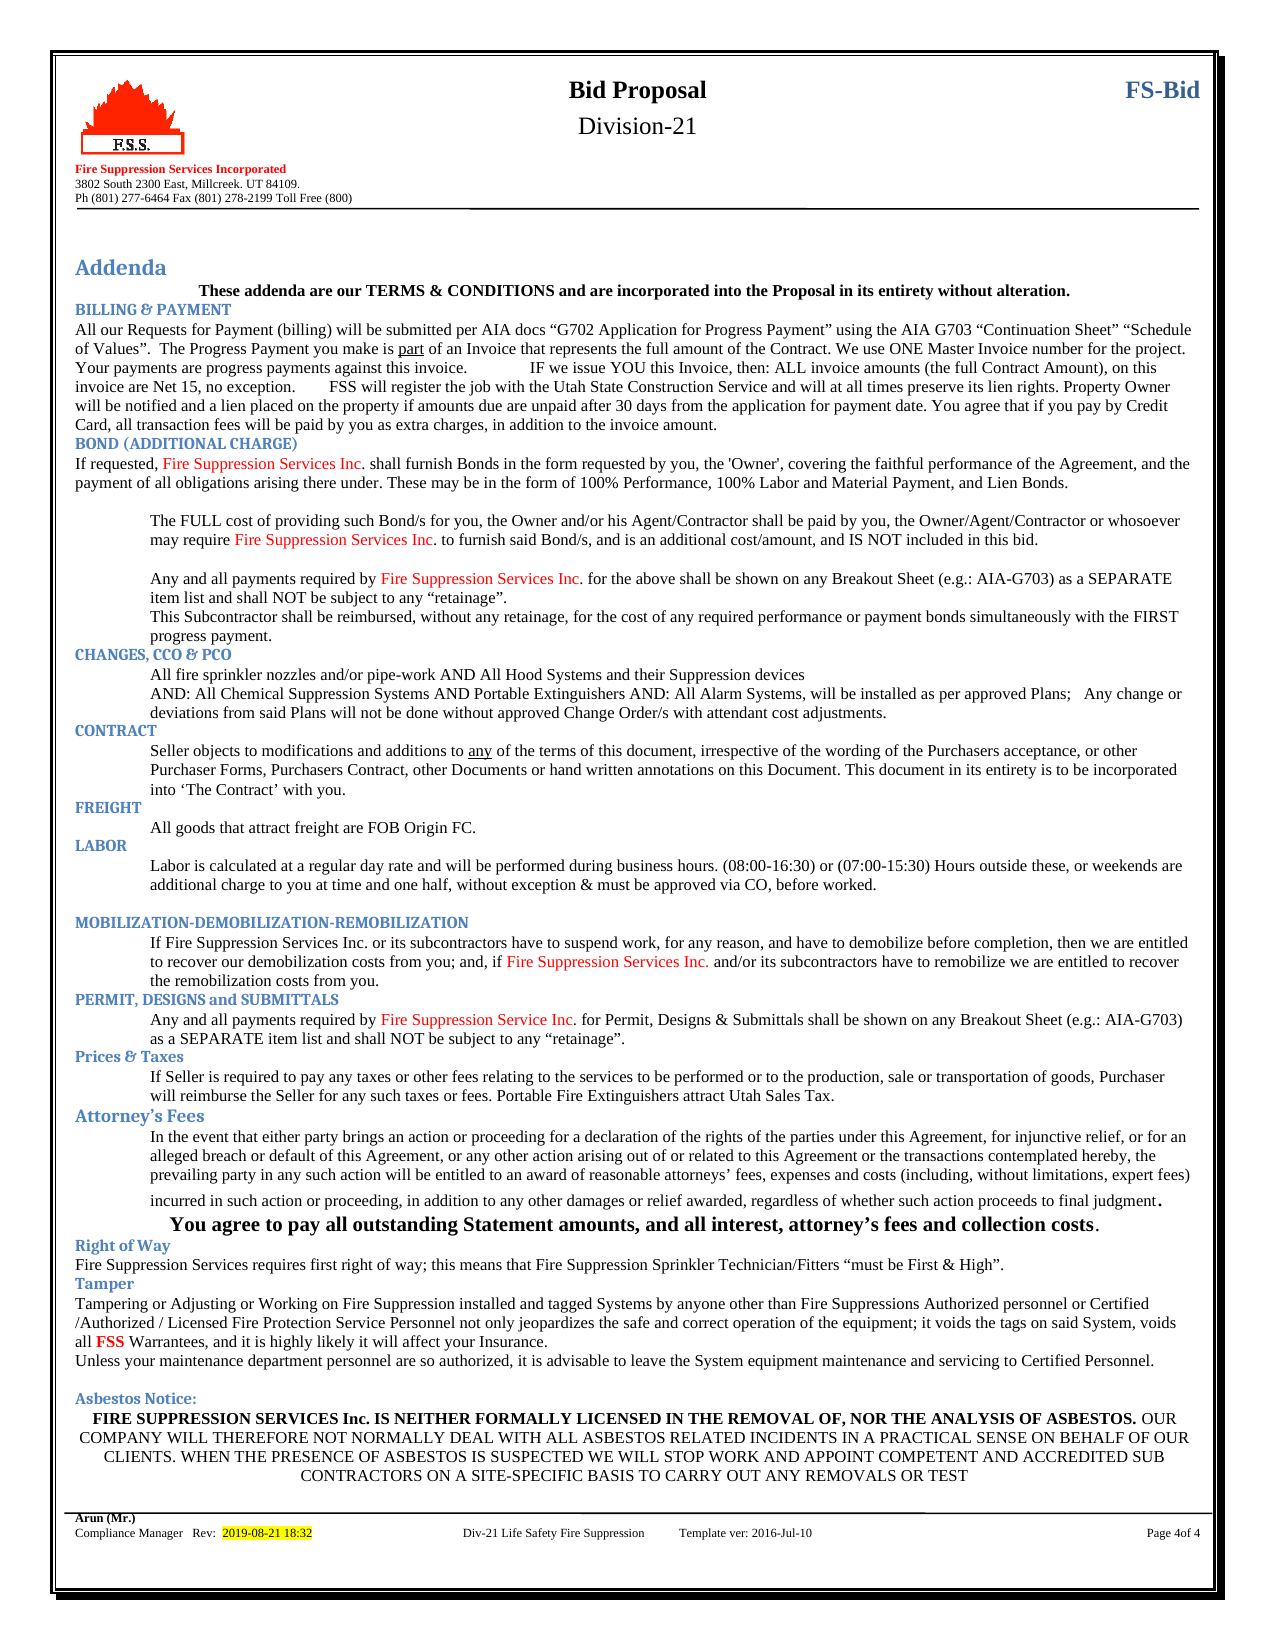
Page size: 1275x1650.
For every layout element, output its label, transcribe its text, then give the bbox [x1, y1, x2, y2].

subtitle BOND (ADDITIONAL CHARGE) [75, 434, 1194, 453]
subtitle MOBILIZATION-DEMOBILIZATION-REMOBILIZATION [75, 913, 1194, 933]
text All goods that attract freight are FOB Origin FC. [150, 818, 1194, 837]
subtitle Tamper [75, 1274, 1194, 1293]
text If requested, Fire Suppression Services Inc. shall furnish Bonds in the form requested by you, the 'Owner', covering the faithful performance of the Agreement, and the payment of all obligations arising there under. These may be in the form of 100% Performance, 100% Labor and Material Payment, and Lien Bonds. [75, 453, 1194, 492]
text Seller objects to modifications and additions to any of the terms of this document, irrespective of the wording of the Purchasers acceptance, or other Purchaser Forms, Purchasers Contract, other Documents or hand written annotations on this Document. This document in its entirety is to be incorporated into ‘The Contract’ with you. [150, 741, 1194, 798]
text AND: All Chemical Suppression Systems AND Portable Extinguishers AND: All Alarm Systems, will be installed as per approved Plans; Any change or deviations from said Plans will not be done without approved Change Order/s with attendant cost adjustments. [150, 683, 1194, 722]
text You agree to pay all outstanding Statement amounts, and all interest, attorney’s fees and collection costs. [75, 1212, 1194, 1236]
text If Seller is required to pay any taxes or other fees relating to the services to be performed or to the production, sale or transportation of goods, Purchaser will reimburse the Seller for any such taxes or fees. Portable Fire Extinguishers attract Utah Sales Tax. [150, 1067, 1194, 1105]
subtitle CHANGES, CCO & PCO [75, 645, 1194, 664]
text FIRE SUPPRESSION SERVICES Inc. IS NEITHER FORMALLY LICENSED IN THE REMOVAL OF, NOR THE ANALYSIS OF ASBESTOS. OUR COMPANY WILL THEREFORE NOT NORMALLY DEAL WITH ALL ASBESTOS RELATED INCIDENTS IN A PRACTICAL SENSE ON BEHALF OF OUR CLIENTS. WHEN THE PRESENCE OF ASBESTOS IS SUSPECTED WE WILL STOP WORK AND APPOINT COMPETENT AND ACCREDITED SUB CONTRACTORS ON A SITE-SPECIFIC BASIS TO CARRY OUT ANY REMOVALS OR TEST [75, 1408, 1194, 1485]
text These addenda are our TERMS & CONDITIONS and are incorporated into the Proposal in its entirety without alteration. [75, 281, 1194, 300]
subtitle All our Requests for Payment (billing) will be submitted per AIA docs “G702 Application for Progress Payment” using the AIA G703 “Continuation Sheet” “Schedule of Values”. The Progress Payment you make is part of an Invoice that represents the full amount of the Contract. We use ONE Master Invoice number for the project. Your payments are progress payments against this invoice. IF we issue YOU this Invoice, then: ALL invoice amounts (the full Contract Amount), on this invoice are Net 15, no exception. FSS will register the job with the Utah State Construction Service and will at all times preserve its lien rights. Property Owner will be notified and a lien placed on the property if amounts due are unpaid after 30 days from the application for payment date. You agree that if you pay by Credit Card, all transaction fees will be paid by you as extra charges, in addition to the invoice amount. [75, 319, 1194, 434]
subtitle FREIGHT [75, 798, 1194, 818]
text Unless your maintenance department personnel are so authorized, it is advisable to leave the System equipment maintenance and servicing to Certified Personnel. [75, 1351, 1194, 1370]
subtitle Attorney’s Fees [75, 1105, 1194, 1127]
text Any and all payments required by Fire Suppression Services Inc. for the above shall be shown on any Breakout Sheet (e.g.: AIA-G703) as a SEPARATE item list and shall NOT be subject to any “retainage”. [150, 568, 1194, 607]
text Fire Suppression Services requires first right of way; this means that Fire Suppression Sprinkler Technician/Fitters “must be First & High”. [75, 1255, 1194, 1274]
text All fire sprinkler nozzles and/or pipe-work AND All Hood Systems and their Suppression devices [150, 664, 1194, 683]
text In the event that either party brings an action or proceeding for a declaration of the rights of the parties under this Agreement, for injunctive relief, or for an alleged breach or default of this Agreement, or any other action arising out of or related to this Agreement or the transactions contemplated hereby, the prevailing party in any such action will be entitled to an award of reasonable attorneys’ fees, expenses and costs (including, without limitations, expert fees) incurred in such action or proceeding, in addition to any other damages or relief awarded, regardless of whether such action proceeds to final judgment. [150, 1127, 1194, 1212]
text This Subcontractor shall be reimbursed, without any retainage, for the cost of any required performance or payment bonds simultaneously with the FIRST progress payment. [150, 607, 1194, 645]
text Labor is calculated at a regular day rate and will be performed during business hours. (08:00-16:30) or (07:00-15:30) Hours outside these, or weekends are additional charge to you at time and one half, without exception & must be approved via CO, before worked. [150, 856, 1194, 894]
text Tampering or Adjusting or Working on Fire Suppression installed and tagged Systems by anyone other than Fire Suppressions Authorized personnel or Certified /Authorized / Licensed Fire Protection Service Personnel not only jeopardizes the safe and correct operation of the equipment; it voids the tags on said System, voids all FSS Warrantees, and it is highly likely it will affect your Insurance. [75, 1293, 1194, 1351]
subtitle BILLING & PAYMENT [75, 300, 1194, 319]
subtitle LABOR [75, 837, 1194, 856]
text Any and all payments required by Fire Suppression Service Inc. for Permit, Designs & Submittals shall be shown on any Breakout Sheet (e.g.: AIA-G703) as a SEPARATE item list and shall NOT be subject to any “retainage”. [150, 1009, 1194, 1048]
text The FULL cost of providing such Bond/s for you, the Owner and/or his Agent/Contractor shall be paid by you, the Owner/Agent/Contractor or whosoever may require Fire Suppression Services Inc. to furnish said Bond/s, and is an additional cost/amount, and IS NOT included in this bid. [150, 511, 1194, 549]
subtitle Addenda [75, 255, 1194, 281]
subtitle PERMIT, DESIGNS and SUBMITTALS [75, 990, 1194, 1009]
subtitle Prices & Taxes [75, 1048, 1194, 1067]
subtitle CONTRACT [75, 722, 1194, 741]
subtitle Right of Way [75, 1236, 1194, 1255]
text If Fire Suppression Services Inc. or its subcontractors have to suspend work, for any reason, and have to demobilize before completion, then we are entitled to recover our demobilization costs from you; and, if Fire Suppression Services Inc. and/or its subcontractors have to remobilize we are entitled to recover the remobilization costs from you. [150, 933, 1194, 990]
subtitle Asbestos Notice: [75, 1389, 1194, 1408]
